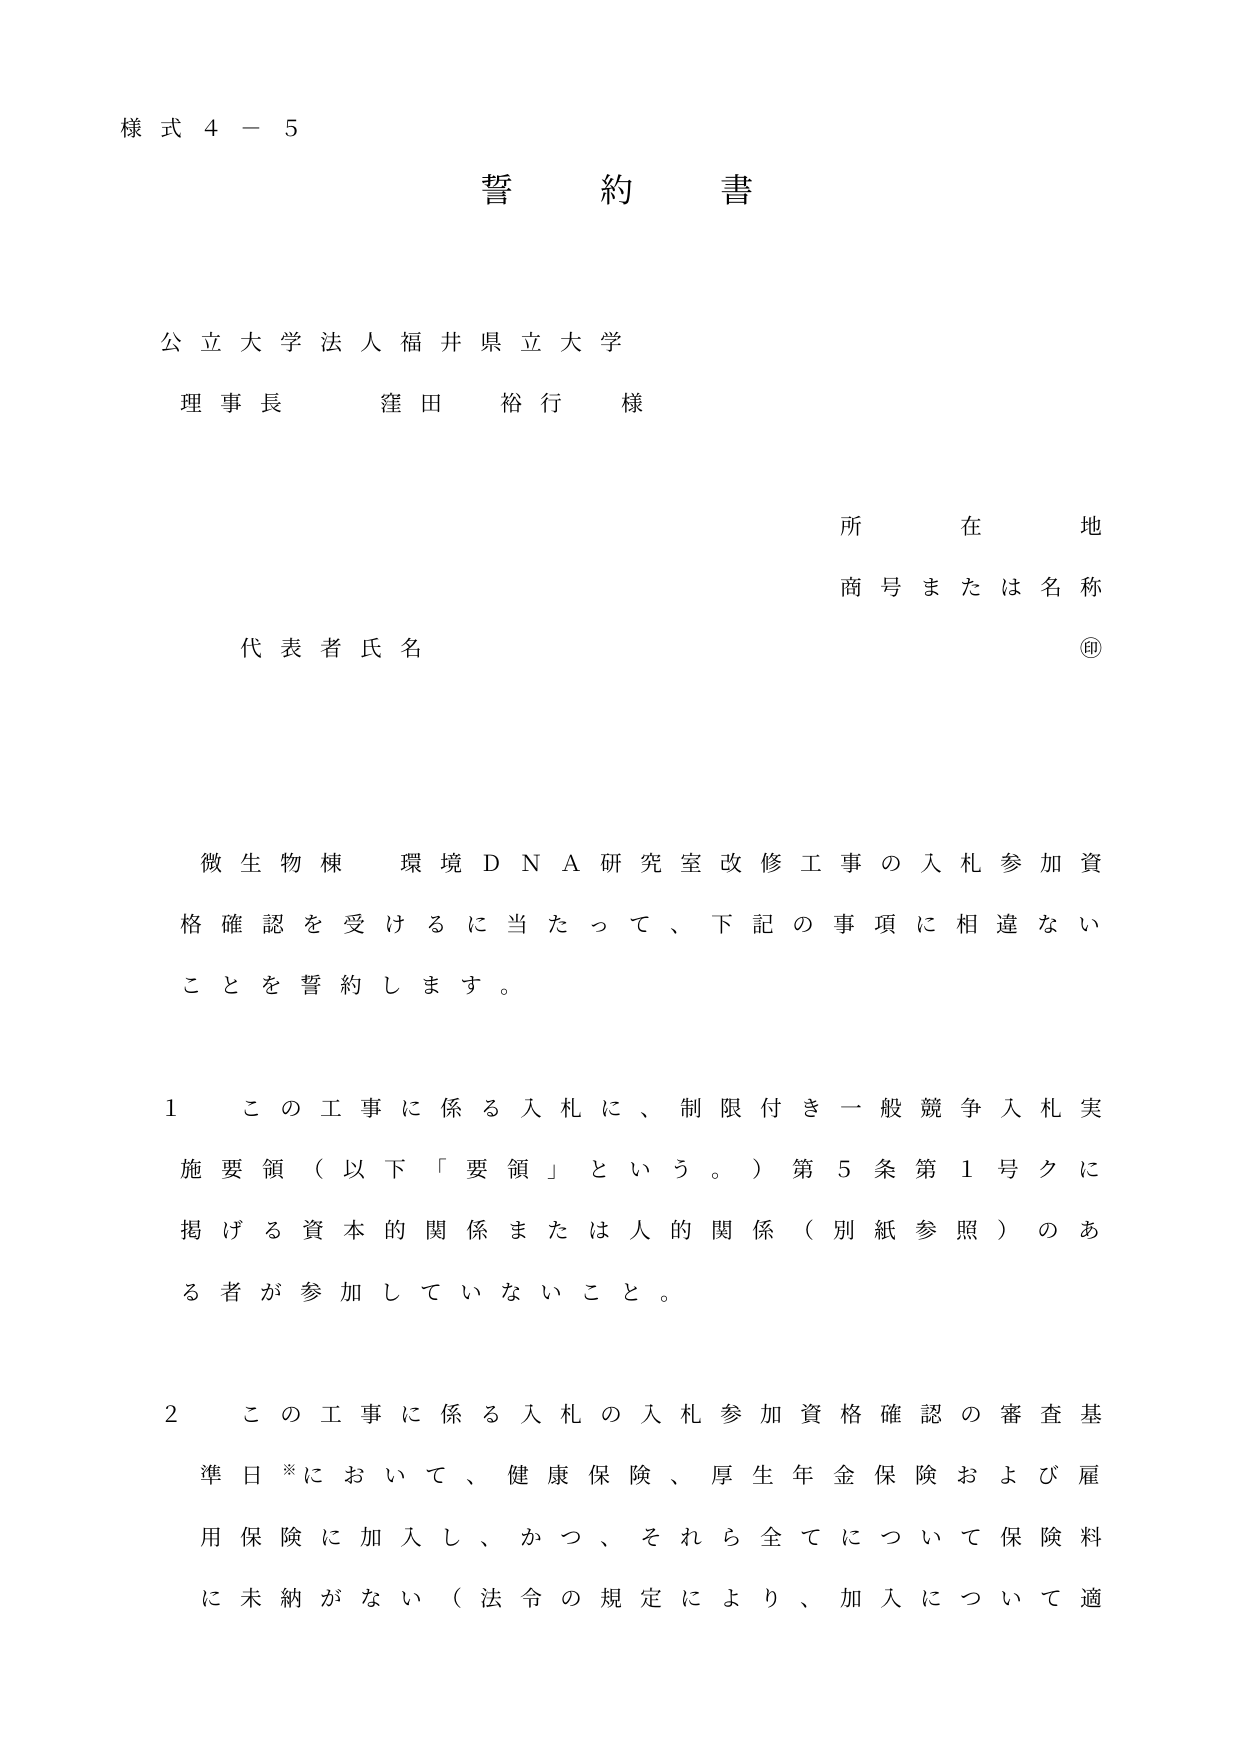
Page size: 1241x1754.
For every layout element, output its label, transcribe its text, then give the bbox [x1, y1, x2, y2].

text 代表者氏名 ㊞ [120, 617, 1120, 678]
text 所 在 地 [120, 494, 1120, 555]
text 理事長 窪田 裕行 様 [120, 372, 1120, 433]
text 微生物棟 環境ＤＮＡ研究室改修工事の入札参加資格確認を受けるに当たって、下記の事項に相違ないことを誓約します。 [160, 831, 1120, 1015]
text 商号または名称 [120, 555, 1120, 617]
text １ この工事に係る入札に、制限付き一般競争入札実施要領（以下「要領」という。）第５条第１号クに掲げる資本的関係または人的関係（別紙参照）のある者が参加していないこと。 [153, 1076, 1120, 1321]
text 公立大学法人福井県立大学 [120, 310, 1120, 372]
text 様式４－５ [120, 96, 1120, 157]
text 誓 約 書 [120, 157, 1120, 218]
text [150, 1382, 1120, 1627]
